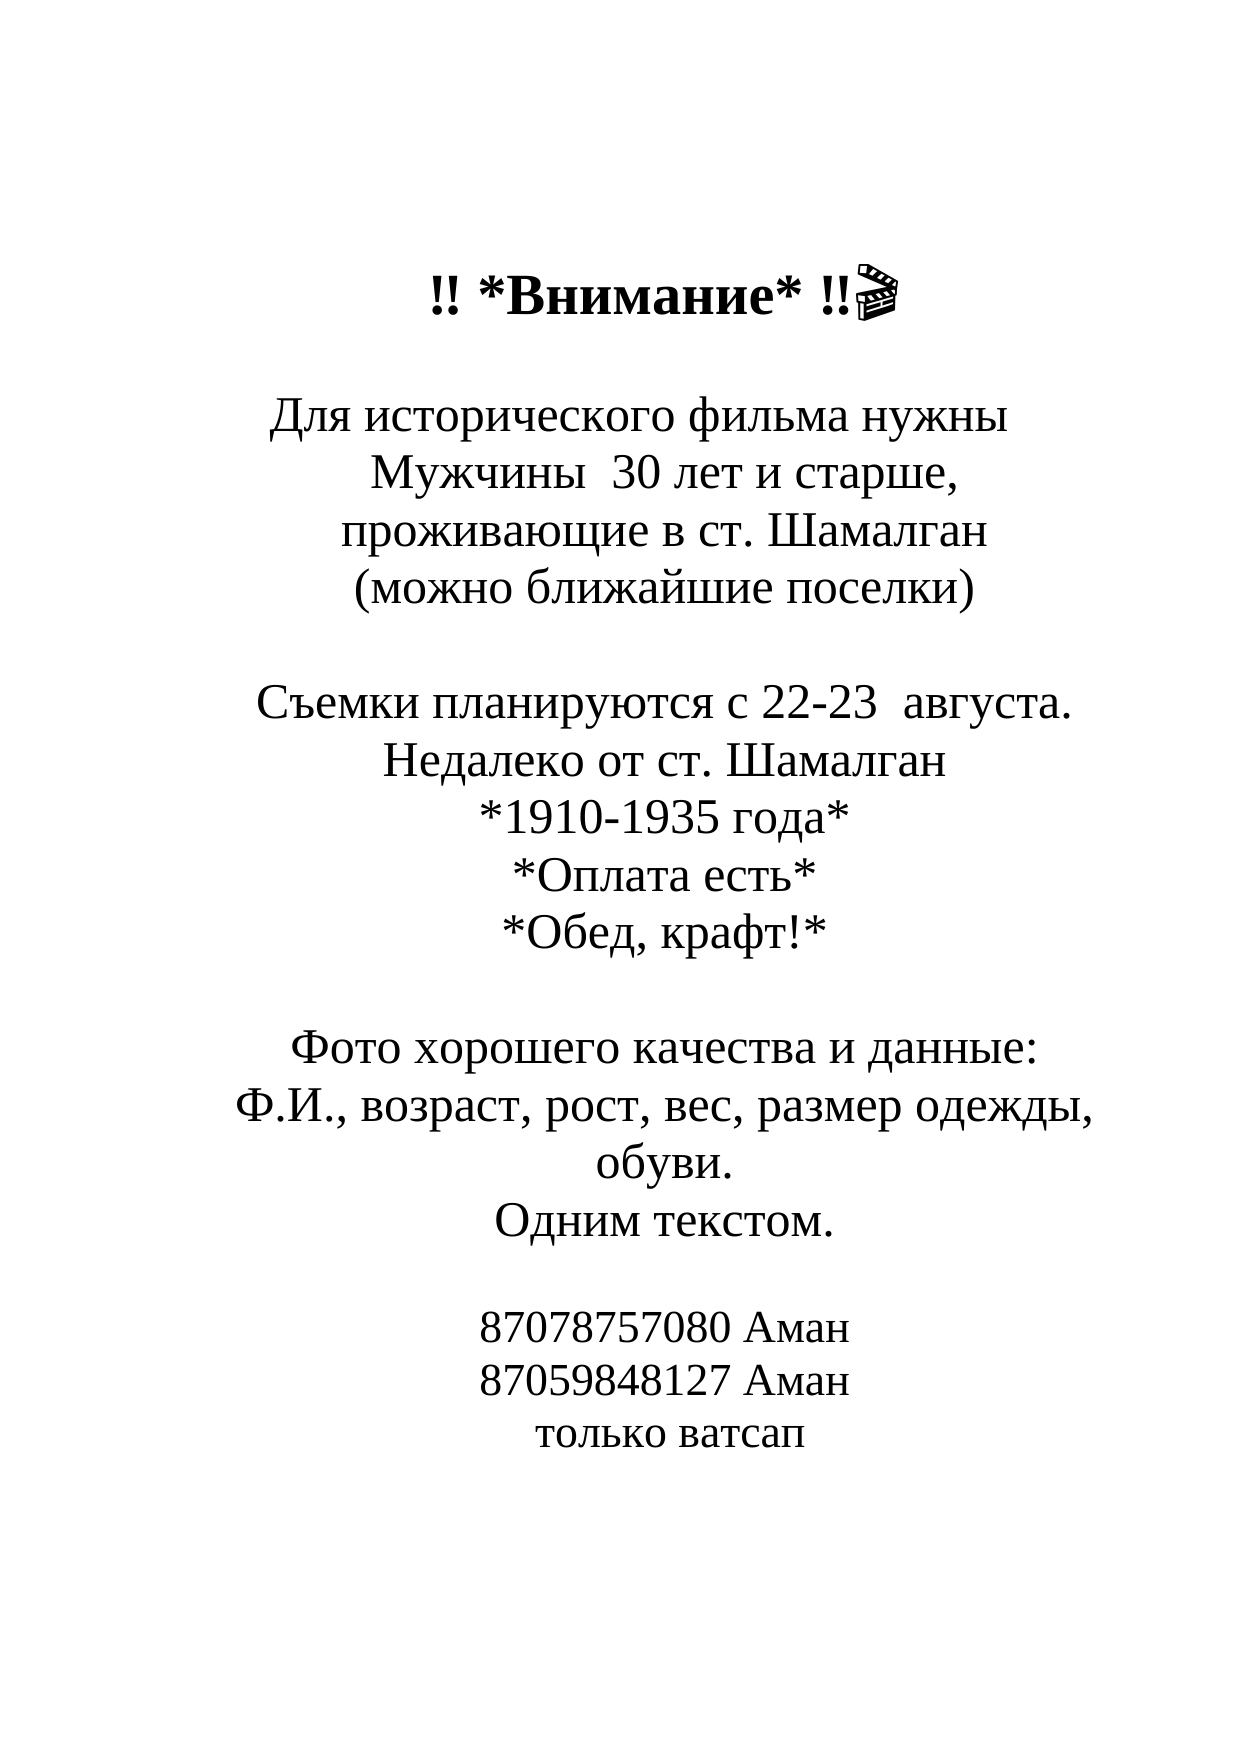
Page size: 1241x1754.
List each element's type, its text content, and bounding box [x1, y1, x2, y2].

text *Обед, крафт!* [177, 902, 1152, 959]
text Мужчины 30 лет и старше, [177, 442, 1152, 499]
text 87059848127 Аман [177, 1352, 1152, 1405]
text Съемки планируются с 22-23 августа. Недалеко от ст. Шамалган [177, 672, 1152, 787]
text Для исторического фильма нужны ✅ [177, 384, 1152, 442]
text Фото хорошего качества и данные: [177, 1017, 1152, 1074]
text Одним текстом. [177, 1189, 1152, 1247]
text *1910-1935 года* [177, 787, 1152, 844]
text 87078757080 Аман [177, 1300, 1152, 1352]
text *Оплата есть* [177, 844, 1152, 902]
text только ватсап [177, 1405, 1152, 1458]
text Ф.И., возраст, рост, вес, размер одежды, обуви. [177, 1074, 1152, 1189]
text ‼ *Внимание* ‼🎬 [177, 252, 1152, 332]
text проживающие в ст. Шамалган [177, 499, 1152, 557]
text (можно ближайшие поселки) [177, 557, 1152, 614]
